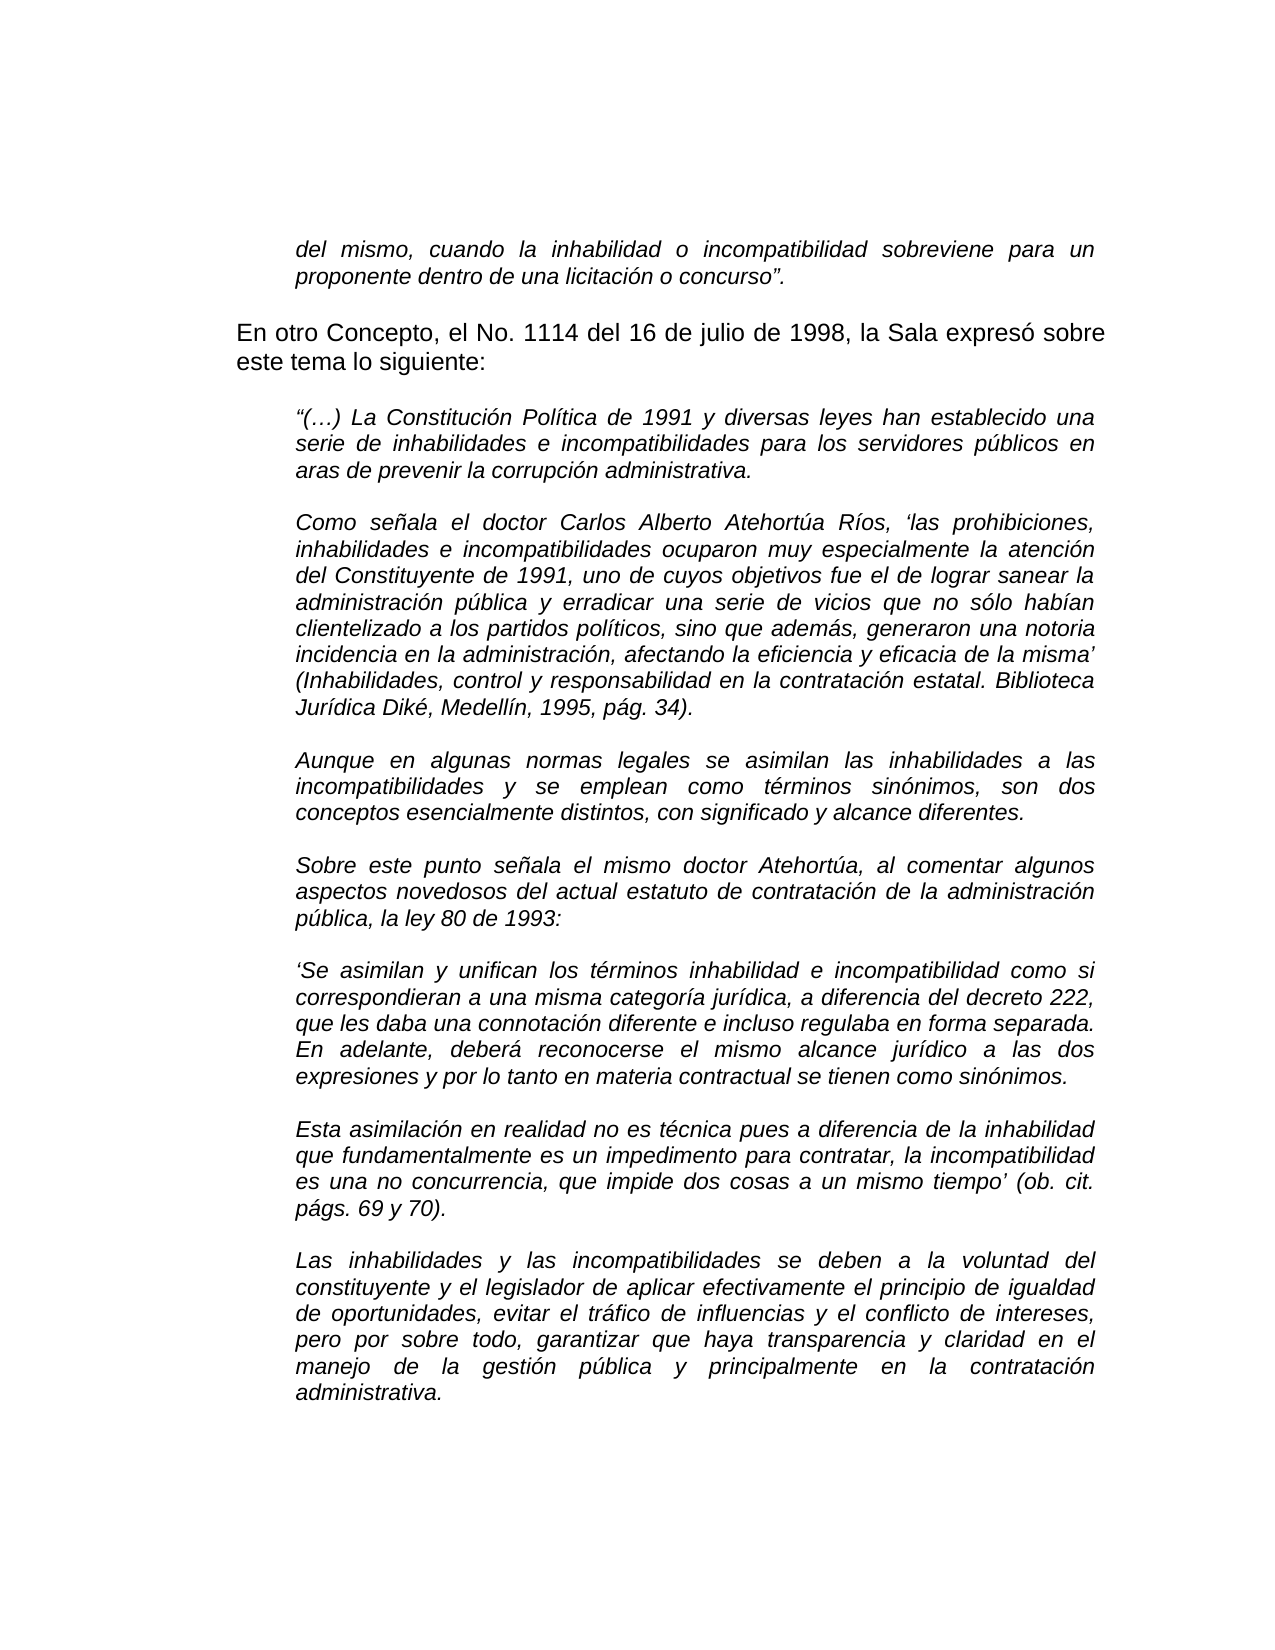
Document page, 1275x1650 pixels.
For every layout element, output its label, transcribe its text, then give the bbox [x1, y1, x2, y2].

text Sobre este punto señala el mismo doctor Atehortúa, al comentar algunos aspectos novedosos del actual estatuto de contratación de la administración pública, la ley 80 de 1993: [295, 852, 1098, 931]
text “(…) La Constitución Política de 1991 y diversas leyes han establecido una serie de inhabilidades e incompatibilidades para los servidores públicos en aras de prevenir la corrupción administrativa. [295, 404, 1098, 483]
text Como señala el doctor Carlos Alberto Atehortúa Ríos, ‘las prohibiciones, inhabilidades e incompatibilidades ocuparon muy especialmente la atención del Constituyente de 1991, uno de cuyos objetivos fue el de lograr sanear la administración pública y erradicar una serie de vicios que no sólo habían clientelizado a los partidos políticos, sino que además, generaron una notoria incidencia en la administración, afectando la eficiencia y eficacia de la misma’ (Inhabilidades, control y responsabilidad en la contratación estatal. Biblioteca Jurídica Diké, Medellín, 1995, pág. 34). [295, 509, 1098, 720]
text Esta asimilación en realidad no es técnica pues a diferencia de la inhabilidad que fundamentalmente es un impedimento para contratar, la incompatibilidad es una no concurrencia, que impide dos cosas a un mismo tiempo’ (ob. cit. págs. 69 y 70). [295, 1116, 1098, 1221]
text ‘Se asimilan y unifican los términos inhabilidad e incompatibilidad como si correspondieran a una misma categoría jurídica, a diferencia del decreto 222, que les daba una connotación diferente e incluso regulaba en forma separada. En adelante, deberá reconocerse el mismo alcance jurídico a las dos expresiones y por lo tanto en materia contractual se tienen como sinónimos. [295, 957, 1098, 1089]
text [295, 236, 1098, 289]
text En otro Concepto, el No. 1114 del 16 de julio de 1998, la Sala expresó sobre este tema lo siguiente: [236, 318, 1107, 375]
text Las inhabilidades y las incompatibilidades se deben a la voluntad del constituyente y el legislador de aplicar efectivamente el principio de igualdad de oportunidades, evitar el tráfico de influencias y el conflicto de intereses, pero por sobre todo, garantizar que haya transparencia y claridad en el manejo de la gestión pública y principalmente en la contratación administrativa. [295, 1247, 1098, 1405]
text Aunque en algunas normas legales se asimilan las inhabilidades a las incompatibilidades y se emplean como términos sinónimos, son dos conceptos esencialmente distintos, con significado y alcance diferentes. [295, 747, 1098, 826]
